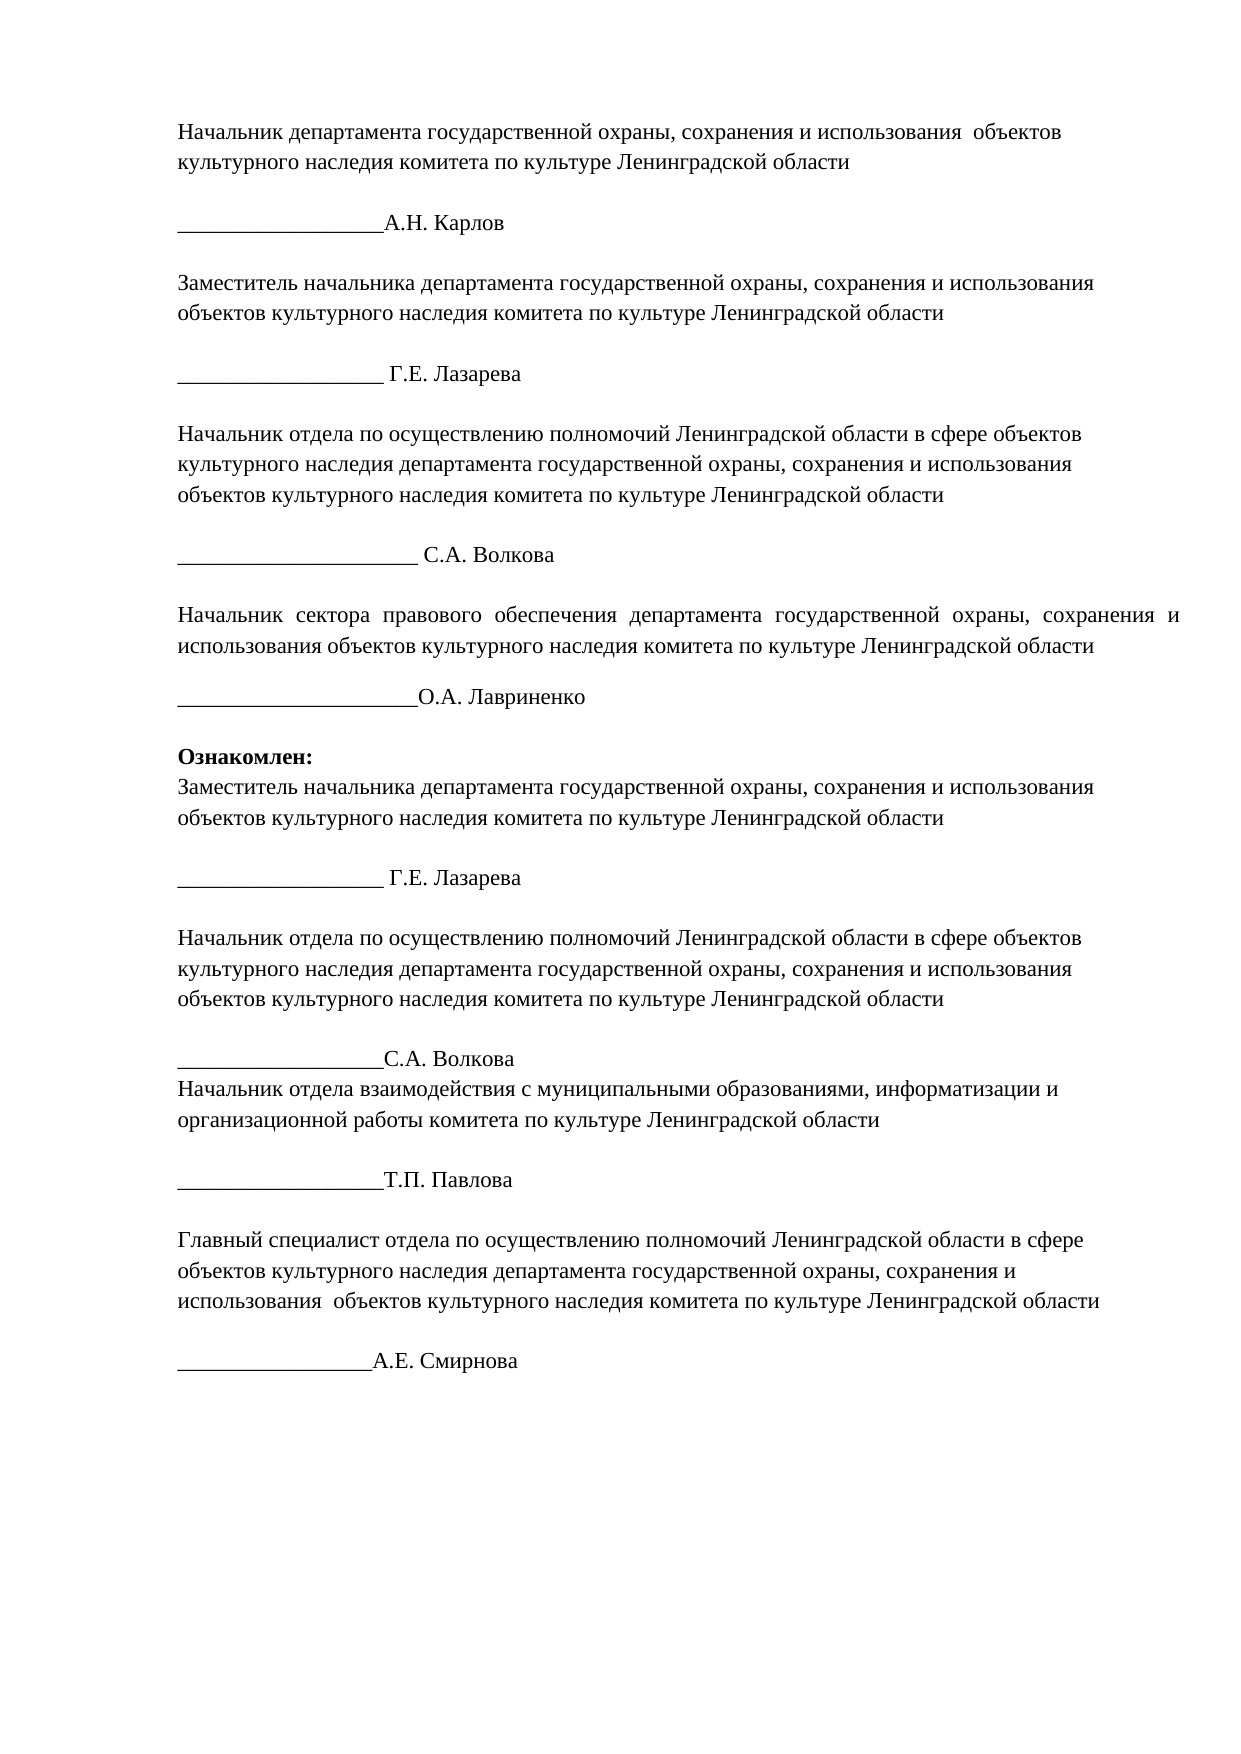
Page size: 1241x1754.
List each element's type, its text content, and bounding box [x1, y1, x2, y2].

text Начальник сектора правового обеспечения департамента государственной охраны, сохранения и использования объектов культурного наследия комитета по культуре Ленинградской области [177, 601, 1181, 658]
text _________________А.Е. Смирнова [177, 1347, 1166, 1374]
text Начальник отдела по осуществлению полномочий Ленинградской области в сфере объектов культурного наследия департамента государственной охраны, сохранения и использования объектов культурного наследия комитета по культуре Ленинградской области [177, 420, 1166, 507]
text Начальник отдела взаимодействия с муниципальными образованиями, информатизации и организационной работы комитета по культуре Ленинградской области [177, 1075, 1166, 1132]
text __________________ Г.Е. Лазарева [177, 864, 1166, 890]
text _____________________ С.А. Волкова [177, 541, 1166, 567]
text Заместитель начальника департамента государственной охраны, сохранения и использования объектов культурного наследия комитета по культуре Ленинградской области [177, 269, 1166, 326]
text Главный специалист отдела по осуществлению полномочий Ленинградской области в сфере объектов культурного наследия департамента государственной охраны, сохранения и использования объектов культурного наследия комитета по культуре Ленинградской области [177, 1226, 1166, 1313]
text Ознакомлен: [177, 743, 1166, 769]
text __________________ Г.Е. Лазарева [177, 360, 1166, 386]
text _____________________О.А. Лавриненко [177, 683, 1166, 709]
text Начальник отдела по осуществлению полномочий Ленинградской области в сфере объектов культурного наследия департамента государственной охраны, сохранения и использования объектов культурного наследия комитета по культуре Ленинградской области [177, 924, 1166, 1011]
text __________________Т.П. Павлова [177, 1166, 1166, 1192]
text Заместитель начальника департамента государственной охраны, сохранения и использования объектов культурного наследия комитета по культуре Ленинградской области [177, 773, 1166, 830]
text __________________А.Н. Карлов [177, 209, 1166, 235]
text __________________С.А. Волкова [177, 1045, 1166, 1072]
text Начальник департамента государственной охраны, сохранения и использования объектов культурного наследия комитета по культуре Ленинградской области [177, 118, 1166, 175]
